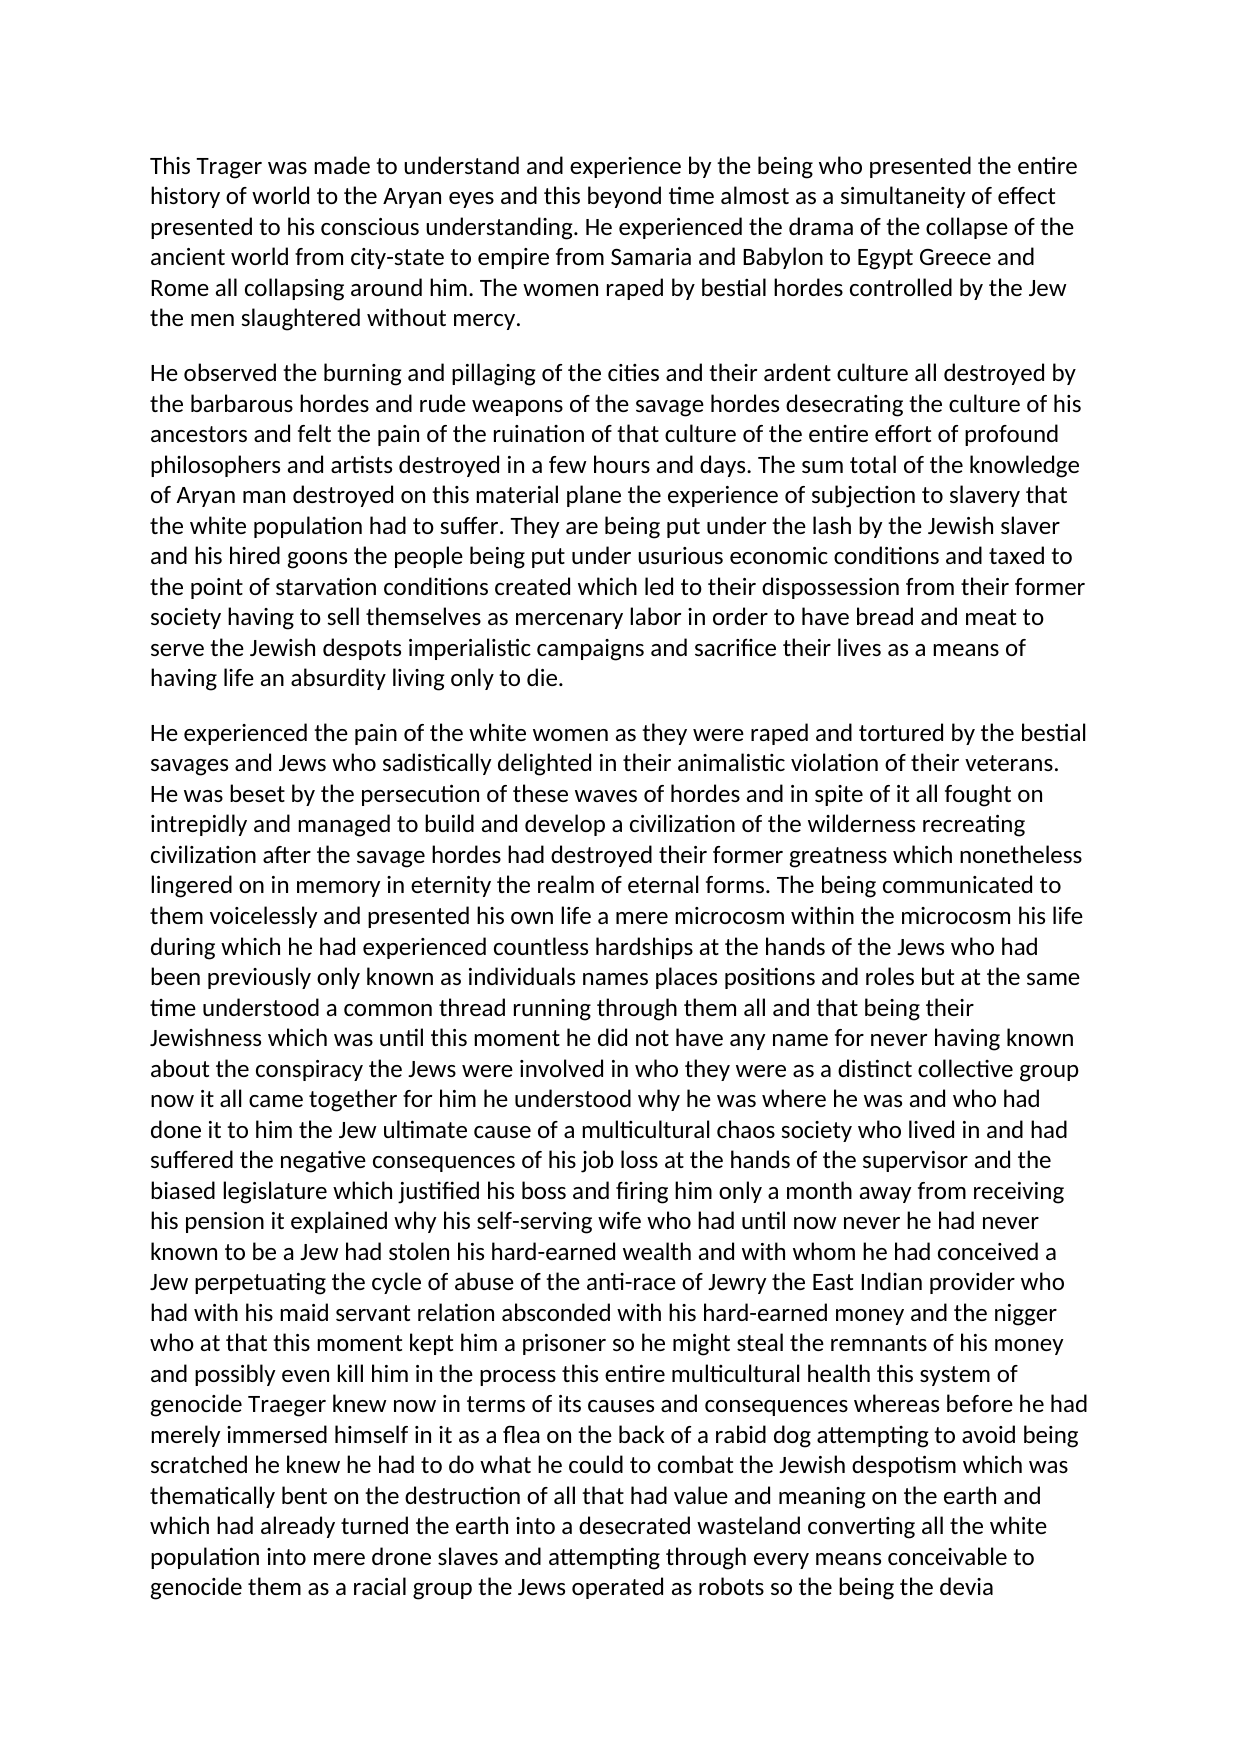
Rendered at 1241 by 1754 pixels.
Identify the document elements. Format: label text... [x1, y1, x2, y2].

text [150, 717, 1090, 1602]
text This Trager was made to understand and experience by the being who presented the entire history of world to the Aryan eyes and this beyond time almost as a simultaneity of effect presented to his conscious understanding. He experienced the drama of the collapse of the ancient world from city-state to empire from Samaria and Babylon to Egypt Greece and Rome all collapsing around him. The women raped by bestial hordes controlled by the Jew the men slaughtered without mercy. [150, 150, 1090, 333]
text He observed the burning and pillaging of the cities and their ardent culture all destroyed by the barbarous hordes and rude weapons of the savage hordes desecrating the culture of his ancestors and felt the pain of the ruination of that culture of the entire effort of profound philosophers and artists destroyed in a few hours and days. The sum total of the knowledge of Aryan man destroyed on this material plane the experience of subjection to slavery that the white population had to suffer. They are being put under the lash by the Jewish slaver and his hired goons the people being put under usurious economic conditions and taxed to the point of starvation conditions created which led to their dispossession from their former society having to sell themselves as mercenary labor in order to have bread and meat to serve the Jewish despots imperialistic campaigns and sacrifice their lives as a means of having life an absurdity living only to die. [150, 357, 1090, 693]
